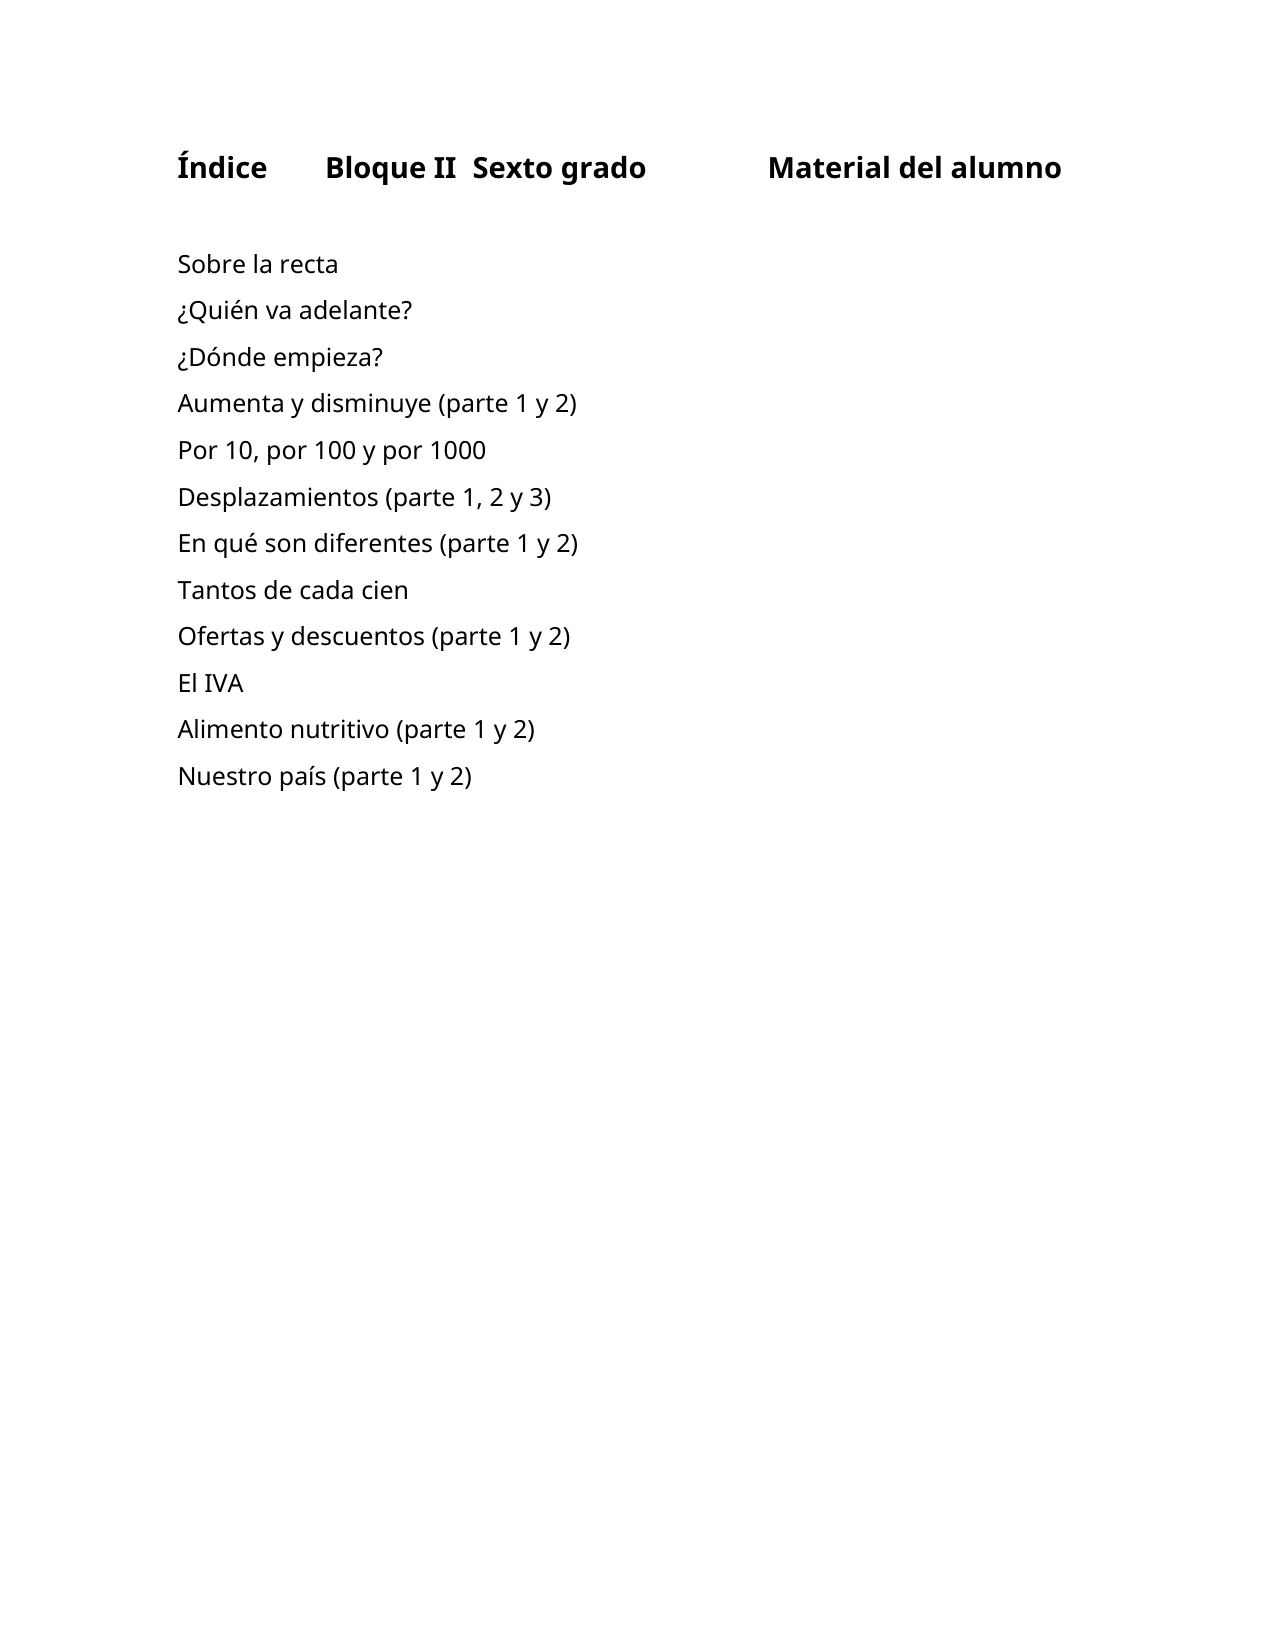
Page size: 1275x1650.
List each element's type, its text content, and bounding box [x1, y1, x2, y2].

text ¿Dónde empieza? [177, 339, 1098, 373]
text Tantos de cada cien [177, 572, 1098, 606]
text Alimento nutritivo (parte 1 y 2) [177, 712, 1098, 746]
text Ofertas y descuentos (parte 1 y 2) [177, 619, 1098, 653]
text Índice Bloque II Sexto grado Material del alumno [177, 148, 1098, 187]
text Por 10, por 100 y por 1000 [177, 433, 1098, 467]
text El IVA [177, 665, 1098, 699]
text Desplazamientos (parte 1, 2 y 3) [177, 479, 1098, 513]
text Nuestro país (parte 1 y 2) [177, 758, 1098, 793]
text ¿Quién va adelante? [177, 293, 1098, 327]
text Aumenta y disminuye (parte 1 y 2) [177, 386, 1098, 420]
text Sobre la recta [177, 246, 1098, 280]
text En qué son diferentes (parte 1 y 2) [177, 526, 1098, 560]
